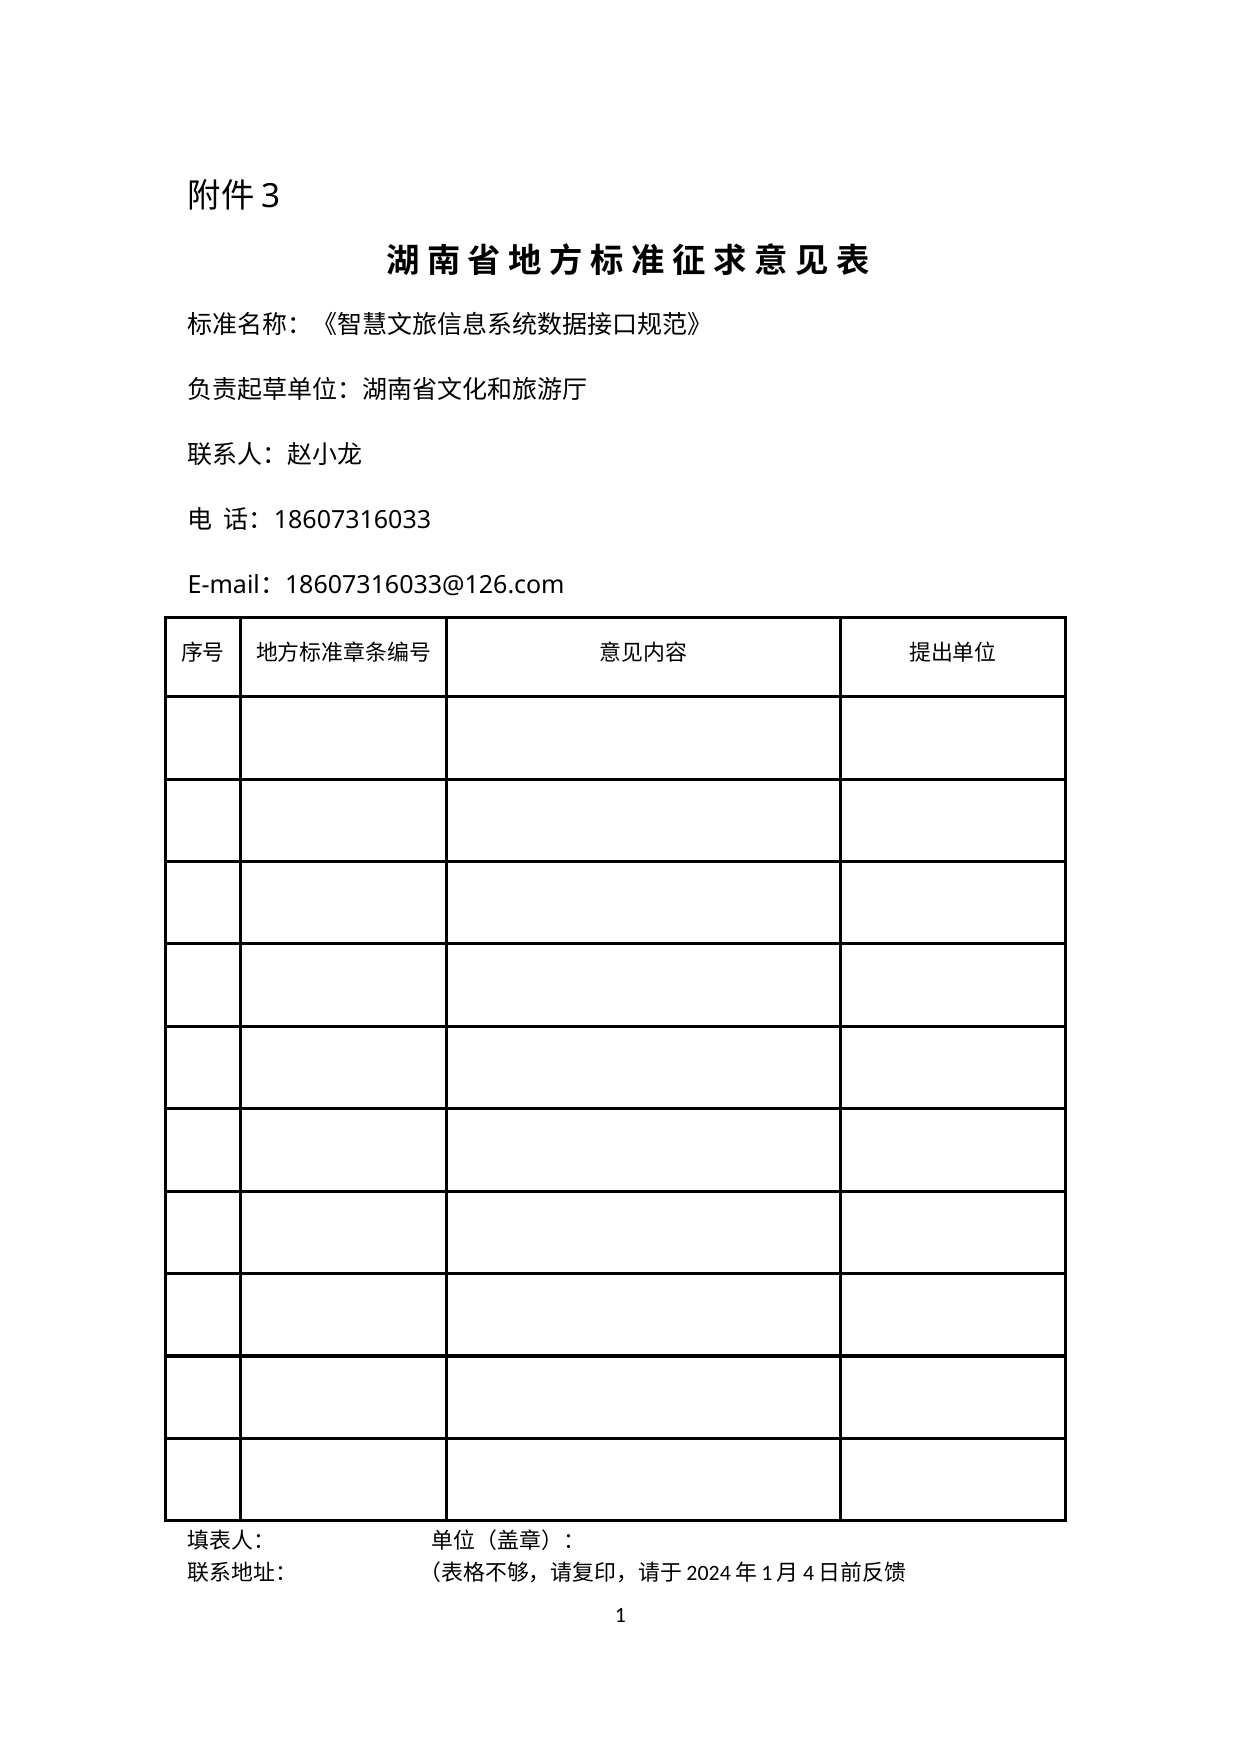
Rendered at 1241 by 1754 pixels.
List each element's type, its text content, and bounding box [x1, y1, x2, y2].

table_cell [842, 1440, 1064, 1519]
text E-mail：18607316033@126.com [187, 551, 1053, 616]
table_cell [242, 1275, 445, 1354]
table_cell [448, 945, 839, 1025]
table_cell [242, 1028, 445, 1107]
table_cell [167, 1275, 239, 1354]
table_cell [167, 863, 239, 942]
table_cell [842, 781, 1064, 860]
table_cell [448, 863, 839, 942]
table_cell [842, 1358, 1064, 1437]
table_cell [842, 1028, 1064, 1107]
table_cell [842, 1193, 1064, 1272]
table_header 地方标准章条编号 [242, 619, 445, 695]
table_cell [242, 945, 445, 1025]
table_cell [448, 1275, 839, 1354]
text 湖 南 省 地 方 标 准 征 求 意 见 表 [187, 226, 1053, 291]
table_cell [842, 945, 1064, 1025]
table_cell [448, 698, 839, 777]
table_cell [448, 781, 839, 860]
text 联系地址： （表格不够，请复印，请于2024年1月4日前反馈 [187, 1555, 1053, 1587]
table_cell [448, 1440, 839, 1519]
table_cell [167, 781, 239, 860]
table_cell [167, 1110, 239, 1189]
text 填表人： 单位（盖章）： [187, 1522, 1053, 1555]
table_cell [242, 698, 445, 777]
table_cell [842, 863, 1064, 942]
text 标准名称：《智慧文旅信息系统数据接口规范》 [187, 291, 1053, 356]
table_cell [242, 1358, 445, 1437]
table_cell [842, 1110, 1064, 1189]
table_cell [242, 1193, 445, 1272]
text 联系人：赵小龙 [187, 421, 1053, 486]
table_cell [167, 1193, 239, 1272]
table_cell [448, 1028, 839, 1107]
table_cell [242, 863, 445, 942]
text 附件3 [187, 161, 1053, 226]
text 电 话：18607316033 [187, 486, 1053, 551]
table_cell [842, 698, 1064, 777]
table_cell [448, 1358, 839, 1437]
table_cell [242, 1440, 445, 1519]
table_header 意见内容 [448, 619, 839, 695]
table_cell [242, 1110, 445, 1189]
table_cell [842, 1275, 1064, 1354]
table_cell [448, 1110, 839, 1189]
table_cell [242, 781, 445, 860]
table_cell [167, 1358, 239, 1437]
text 负责起草单位：湖南省文化和旅游厅 [187, 356, 1053, 421]
table_cell [167, 698, 239, 777]
table_cell [167, 1028, 239, 1107]
table_cell [448, 1193, 839, 1272]
table_cell [167, 945, 239, 1025]
table_header 提出单位 [842, 619, 1064, 695]
table_cell [167, 1440, 239, 1519]
table_header 序号 [167, 619, 239, 695]
